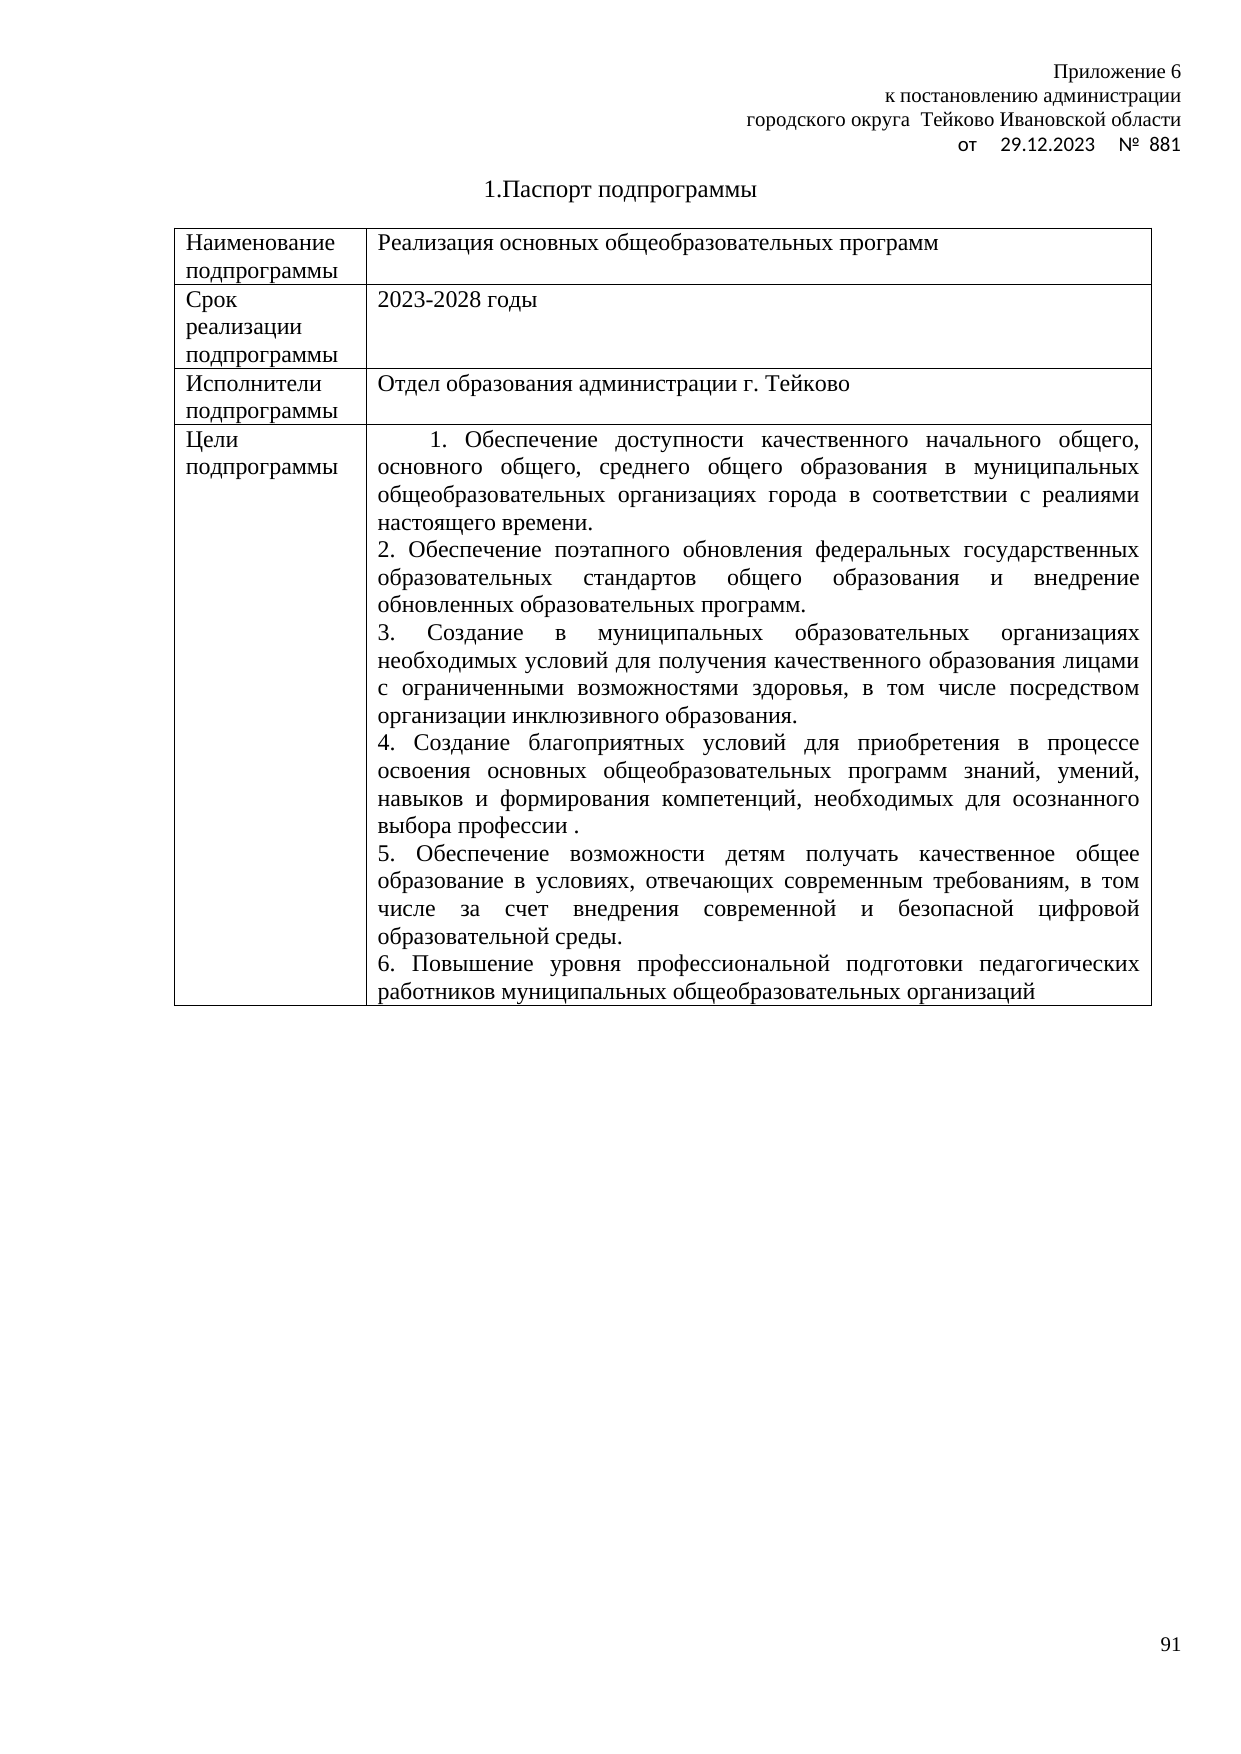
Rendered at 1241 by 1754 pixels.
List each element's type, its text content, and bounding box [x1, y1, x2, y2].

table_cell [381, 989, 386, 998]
text городского округа Тейково Ивановской области [59, 107, 1181, 131]
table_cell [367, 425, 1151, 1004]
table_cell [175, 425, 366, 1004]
text к постановлению администрации [59, 83, 1181, 107]
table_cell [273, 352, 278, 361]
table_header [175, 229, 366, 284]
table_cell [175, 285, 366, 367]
subtitle 1.Паспорт подпрограммы [59, 174, 1181, 203]
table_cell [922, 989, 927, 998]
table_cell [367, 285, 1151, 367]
text Приложение 6 [59, 59, 1181, 83]
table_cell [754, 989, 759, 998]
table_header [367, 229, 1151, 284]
text от 29.12.2023 № 881 [59, 131, 1181, 157]
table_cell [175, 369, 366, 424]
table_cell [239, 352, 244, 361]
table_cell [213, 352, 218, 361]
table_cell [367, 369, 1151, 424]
